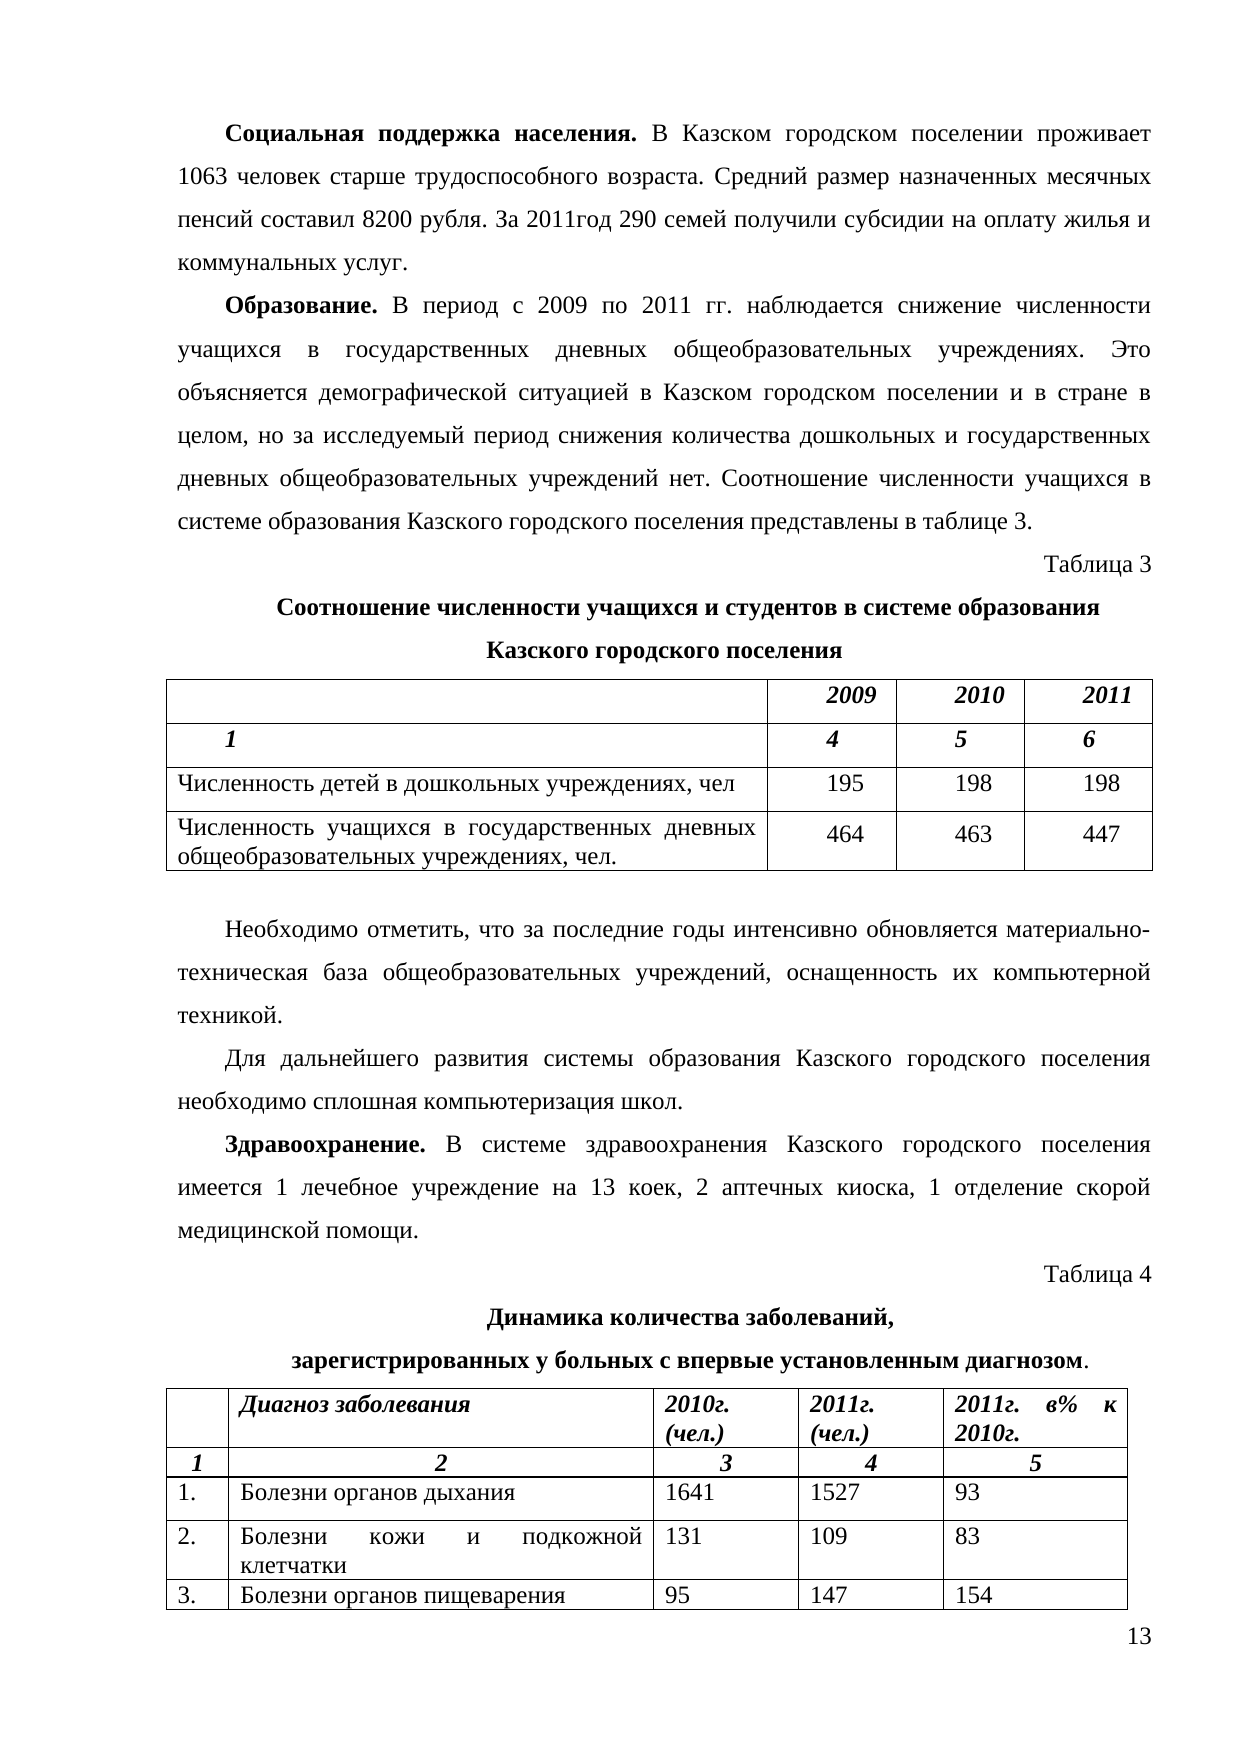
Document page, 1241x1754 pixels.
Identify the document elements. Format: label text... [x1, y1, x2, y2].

table_header 2011г. в% к 2010г. [944, 1389, 1127, 1447]
table_cell 3 [654, 1448, 798, 1476]
table_cell 2 [229, 1448, 653, 1476]
table_cell 83 [944, 1521, 1127, 1579]
table_cell 463 [897, 812, 1024, 869]
table_header 2009 [768, 680, 896, 723]
table_cell 1527 [799, 1478, 943, 1520]
text Здравоохранение. В системе здравоохранения Казского городского поселения имеется 1 лечебное учреждение на 13 коек, 2 аптечных киоска, 1 отделение скорой медицинской помощи. [177, 1129, 1152, 1244]
text Таблица 4 [177, 1259, 1152, 1287]
text Социальная поддержка населения. В Казском городском поселении проживает 1063 человек старше трудоспособного возраста. Средний размер назначенных месячных пенсий составил 8200 рубля. За 2011год 290 семей получили субсидии на оплату жилья и коммунальных услуг. [177, 118, 1152, 276]
table_cell 447 [1025, 812, 1152, 869]
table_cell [229, 1580, 653, 1609]
table_cell 5 [944, 1448, 1127, 1476]
table_cell Численность учащихся в государственных дневных общеобразовательных учреждениях, чел. [167, 812, 767, 869]
table_cell 93 [944, 1478, 1127, 1520]
table_cell Болезни кожи и подкожной клетчатки [229, 1521, 653, 1579]
table_header 2011 [1025, 680, 1152, 723]
table_cell 95 [654, 1580, 798, 1609]
text Для дальнейшего развития системы образования Казского городского поселения необходимо сплошная компьютеризация школ. [177, 1043, 1152, 1115]
table_cell 147 [799, 1580, 943, 1609]
table_header [167, 680, 767, 723]
table_header 2011г. (чел.) [799, 1389, 943, 1447]
table_cell 4 [768, 724, 896, 767]
table_cell 1 [167, 1448, 228, 1476]
table_header 2010 [897, 680, 1024, 723]
text Динамика количества заболеваний, [177, 1302, 1152, 1331]
table_cell 4 [799, 1448, 943, 1476]
table_cell 198 [897, 768, 1024, 811]
table_cell 1641 [654, 1478, 798, 1520]
table_cell 198 [1025, 768, 1152, 811]
text Образование. В период с 2009 по 2011 гг. наблюдается снижение численности учащихся в государственных дневных общеобразовательных учреждениях. Это объясняется демографической ситуацией в Казском городском поселении и в стране в целом, но за исследуемый период снижения количества дошкольных и государственных дневных общеобразовательных учреждений нет. Соотношение численности учащихся в системе образования Казского городского поселения представлены в таблице 3. [177, 291, 1152, 535]
table_cell Численность детей в дошкольных учреждениях, чел [167, 768, 767, 811]
table_cell 3. [167, 1580, 228, 1609]
table_cell 5 [897, 724, 1024, 767]
table_cell 1 [167, 724, 767, 767]
table_cell 6 [1025, 724, 1152, 767]
text зарегистрированных у больных с впервые установленным диагнозом. [177, 1345, 1152, 1374]
table_header [167, 1389, 228, 1447]
table_cell 2. [167, 1521, 228, 1579]
table_cell 131 [654, 1521, 798, 1579]
table_cell 195 [768, 768, 896, 811]
table_cell 1. [167, 1478, 228, 1520]
table_cell 109 [799, 1521, 943, 1579]
table_header Диагноз заболевания [229, 1389, 653, 1447]
table_header 2010г. (чел.) [654, 1389, 798, 1447]
text Соотношение численности учащихся и студентов в системе образования Казского городского поселения [177, 592, 1152, 664]
table_cell 154 [944, 1580, 1127, 1609]
text Таблица 3 [177, 549, 1152, 578]
table_cell 464 [768, 812, 896, 869]
text Необходимо отметить, что за последние годы интенсивно обновляется материально-техническая база общеобразовательных учреждений, оснащенность их компьютерной техникой. [177, 914, 1152, 1029]
table_cell Болезни органов дыхания [229, 1478, 653, 1520]
